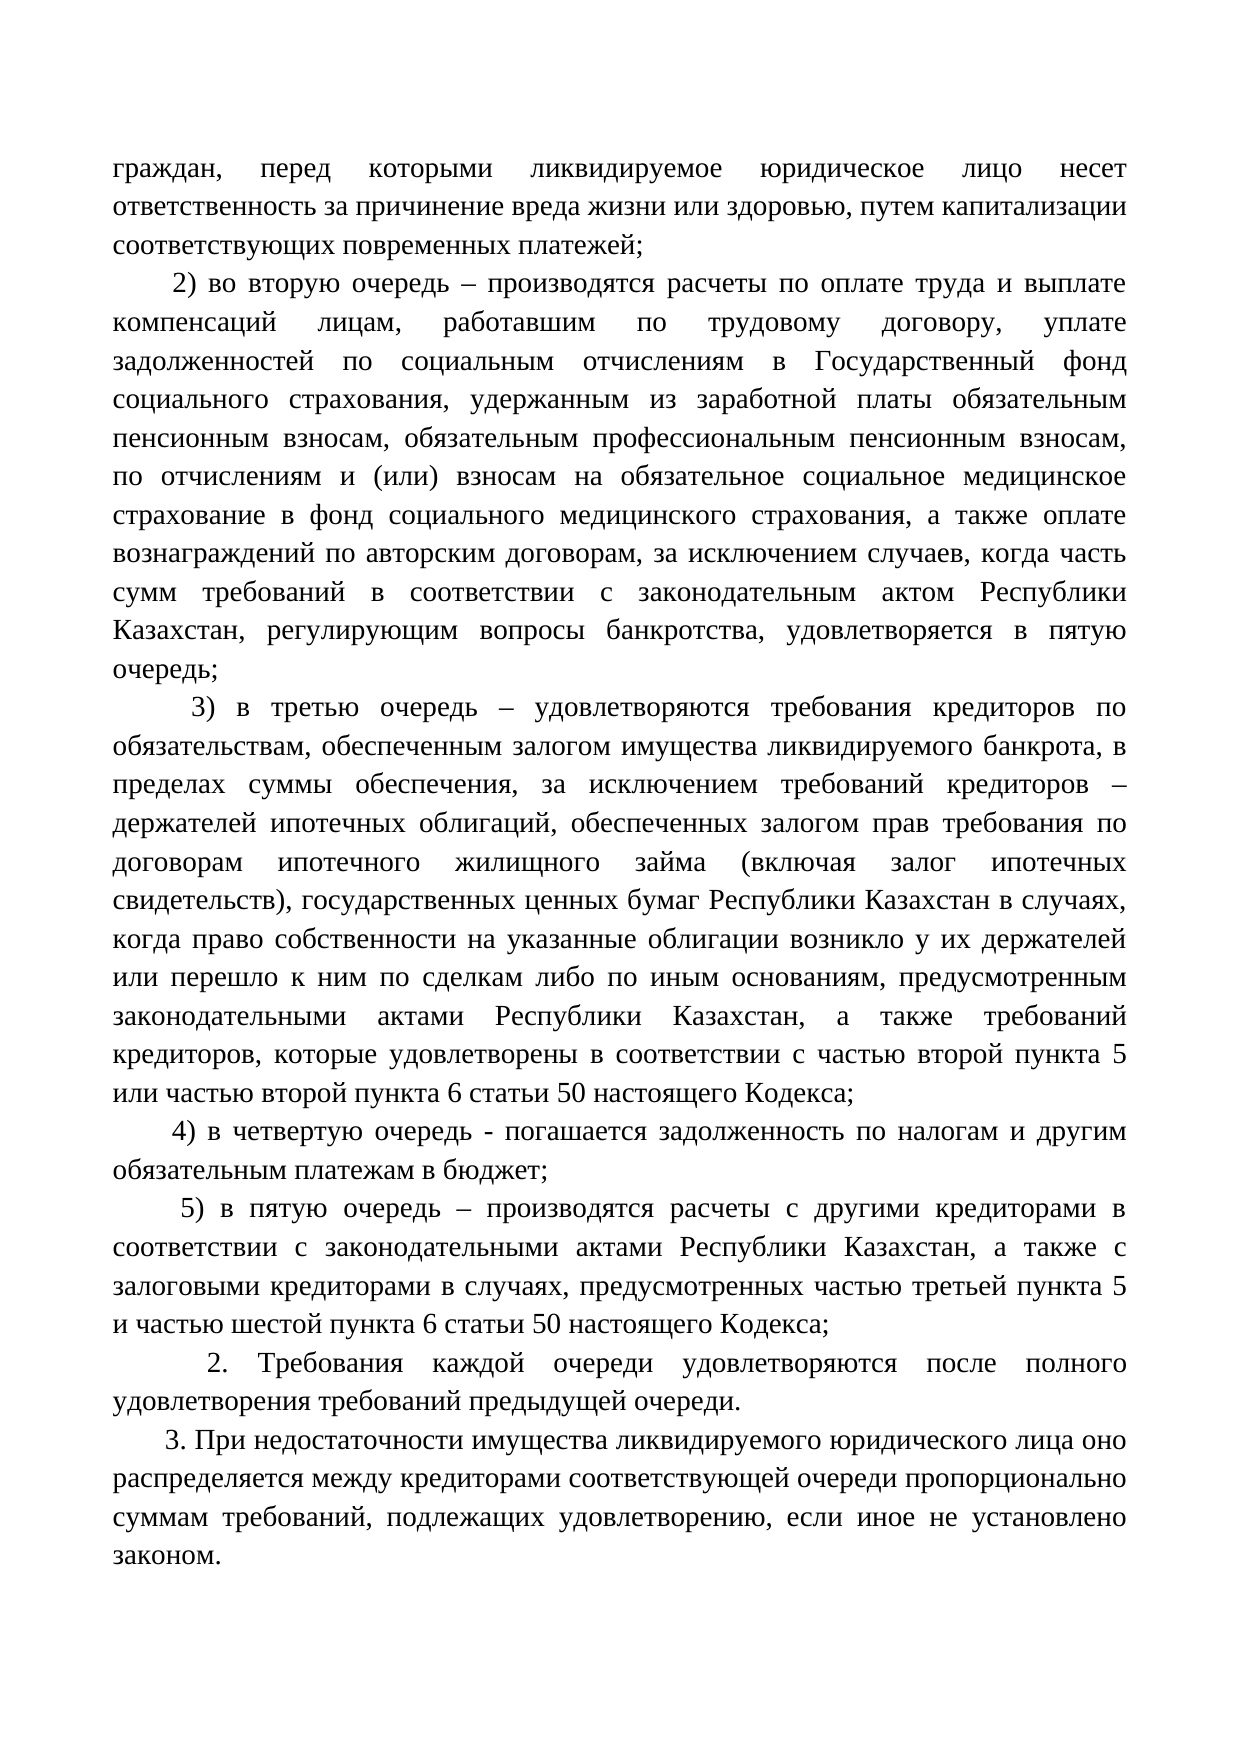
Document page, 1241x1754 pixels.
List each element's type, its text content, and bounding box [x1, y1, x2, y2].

text 2) во вторую очередь – производятся расчеты по оплате труда и выплате компенсаций лицам, работавшим по трудовому договору, уплате задолженностей по социальным отчислениям в Государственный фонд социального страхования, удержанным из заработной платы обязательным пенсионным взносам, обязательным профессиональным пенсионным взносам, по отчислениям и (или) взносам на обязательное социальное медицинское страхование в фонд социального медицинского страхования, а также оплате вознаграждений по авторским договорам, за исключением случаев, когда часть сумм требований в соответствии с законодательным актом Республики Казахстан, регулирующим вопросы банкротства, удовлетворяется в пятую очередь; [112, 266, 1128, 684]
text 5) в пятую очередь – производятся расчеты с другими кредиторами в соответствии с законодательными актами Республики Казахстан, а также с залоговыми кредиторами в случаях, предусмотренных частью третьей пункта 5 и частью шестой пункта 6 статьи 50 настоящего Кодекса; [112, 1191, 1128, 1340]
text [112, 150, 1128, 261]
text 2. Требования каждой очереди удовлетворяются после полного удовлетворения требований предыдущей очереди. [112, 1345, 1128, 1417]
text 3. При недостаточности имущества ликвидируемого юридического лица оно распределяется между кредиторами соответствующей очереди пропорционально суммам требований, подлежащих удовлетворению, если иное не установлено законом. [112, 1422, 1128, 1571]
text 4) в четвертую очередь - погашается задолженность по налогам и другим обязательным платежам в бюджет; [112, 1113, 1128, 1186]
text 3) в третью очередь – удовлетворяются требования кредиторов по обязательствам, обеспеченным залогом имущества ликвидируемого банкрота, в пределах суммы обеспечения, за исключением требований кредиторов – держателей ипотечных облигаций, обеспеченных залогом прав требования по договорам ипотечного жилищного займа (включая залог ипотечных свидетельств), государственных ценных бумаг Республики Казахстан в случаях, когда право собственности на указанные облигации возникло у их держателей или перешло к ним по сделкам либо по иным основаниям, предусмотренным законодательными актами Республики Казахстан, а также требований кредиторов, которые удовлетворены в соответствии с частью второй пункта 5 или частью второй пункта 6 статьи 50 настоящего Кодекса; [112, 689, 1128, 1108]
